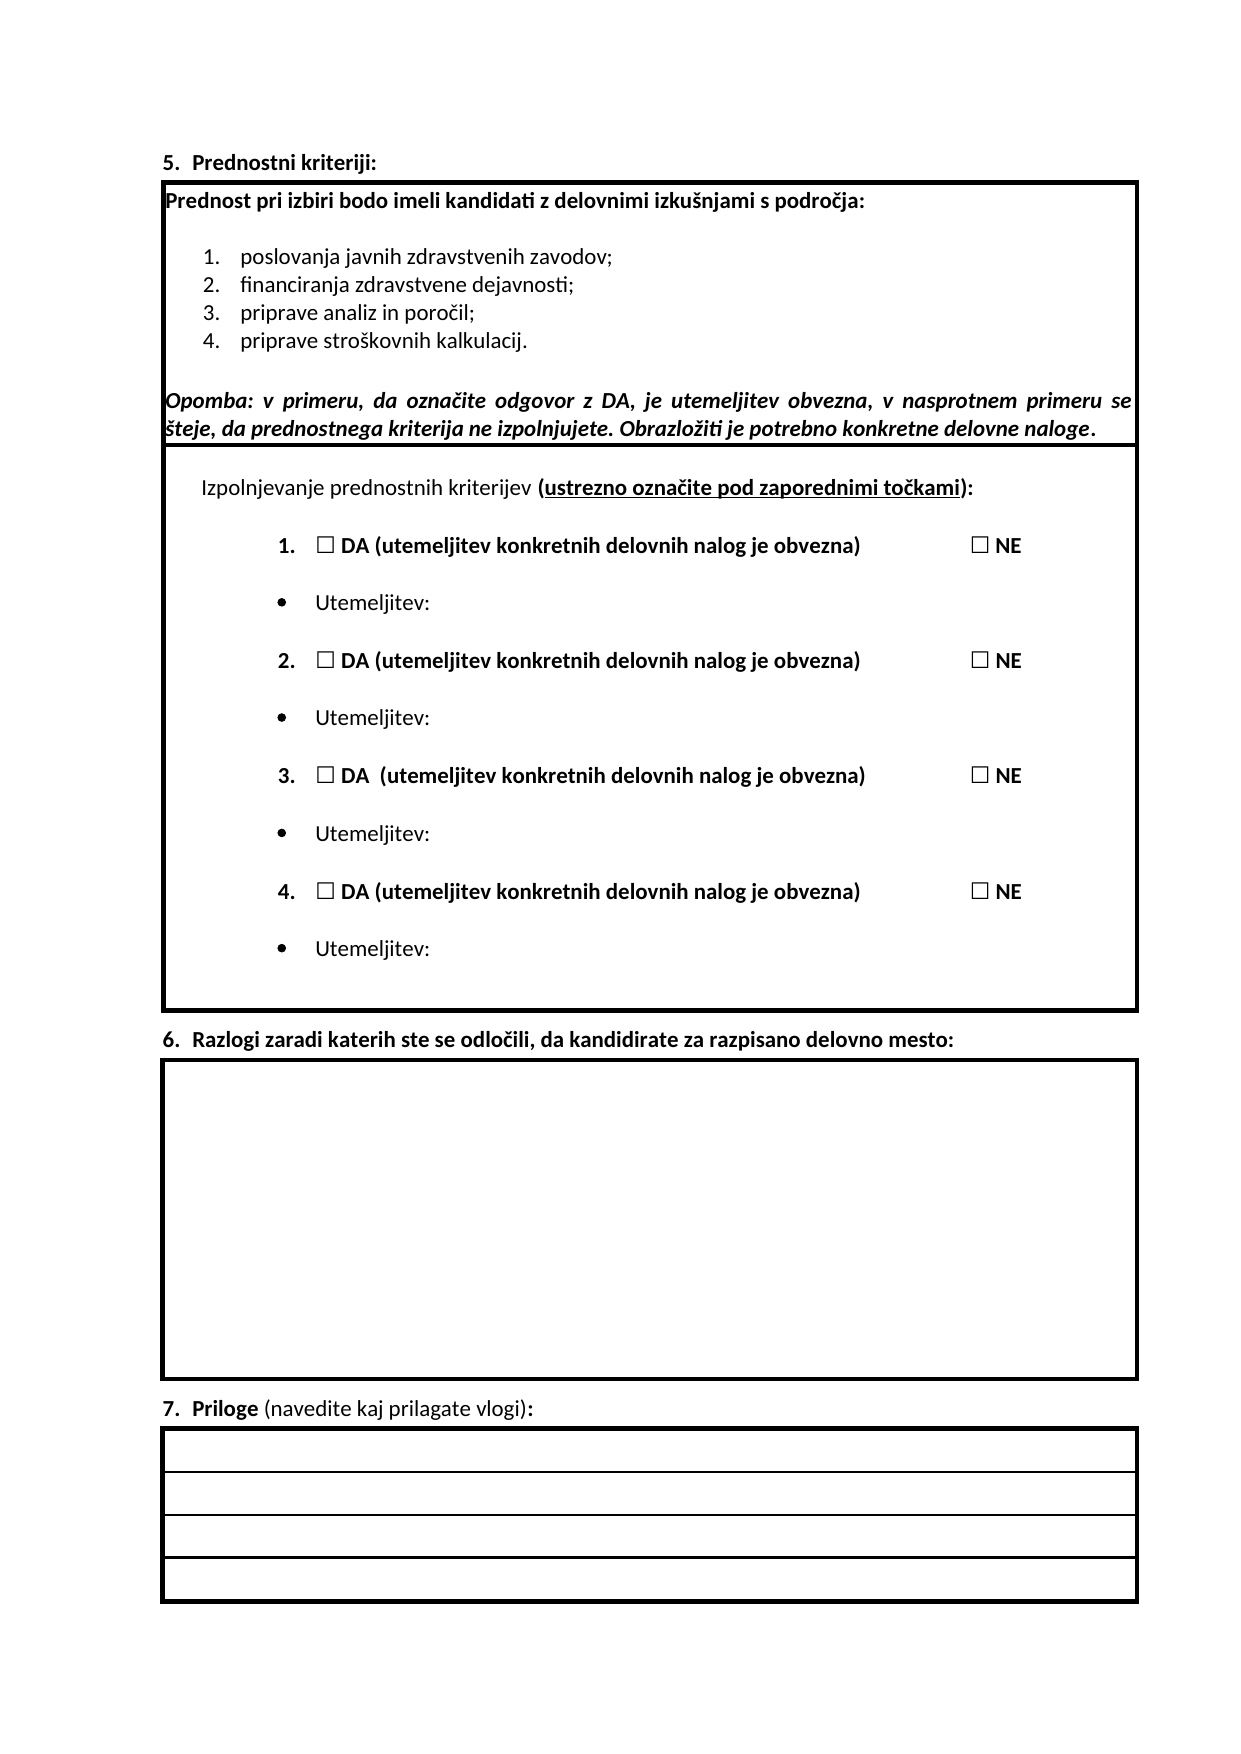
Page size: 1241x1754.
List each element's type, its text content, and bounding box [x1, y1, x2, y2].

list Prednostni kriteriji: [162, 148, 1093, 176]
table_cell Izpolnjevanje prednostnih kriterijev (ustrezno označite pod zaporednimi točkami): DA (utemeljitev konkretnih delovnih nalog je obvezna) NE Utemeljitev: DA (utemeljitev konkretnih delovnih nalog je obvezna) NE Utemeljitev: DA (utemeljitev konkretnih delovnih nalog je obvezna) NE Utemeljitev: DA (utemeljitev konkretnih delovnih nalog je obvezna) NE Utemeljitev: [166, 447, 1135, 1008]
list Razlogi zaradi katerih ste se odločili, da kandidirate za razpisano delovno mesto: [162, 1025, 1093, 1053]
list Priloge (navedite kaj prilagate vlogi): [162, 1394, 1093, 1422]
table_header [165, 1062, 1135, 1377]
table_header [165, 1431, 1135, 1471]
table_cell [165, 1473, 1135, 1514]
table_cell [165, 1516, 1135, 1556]
table_cell [165, 1559, 1135, 1599]
table_header Prednost pri izbiri bodo imeli kandidati z delovnimi izkušnjami s področja: poslovanja javnih zdravstvenih zavodov; financiranja zdravstvene dejavnosti; priprave analiz in poročil; priprave stroškovnih kalkulacij. Opomba: v primeru, da označite odgovor z DA, je utemeljitev obvezna, v nasprotnem primeru se šteje, da prednostnega kriterija ne izpolnjujete. Obrazložiti je potrebno konkretne delovne naloge. [166, 185, 1135, 442]
